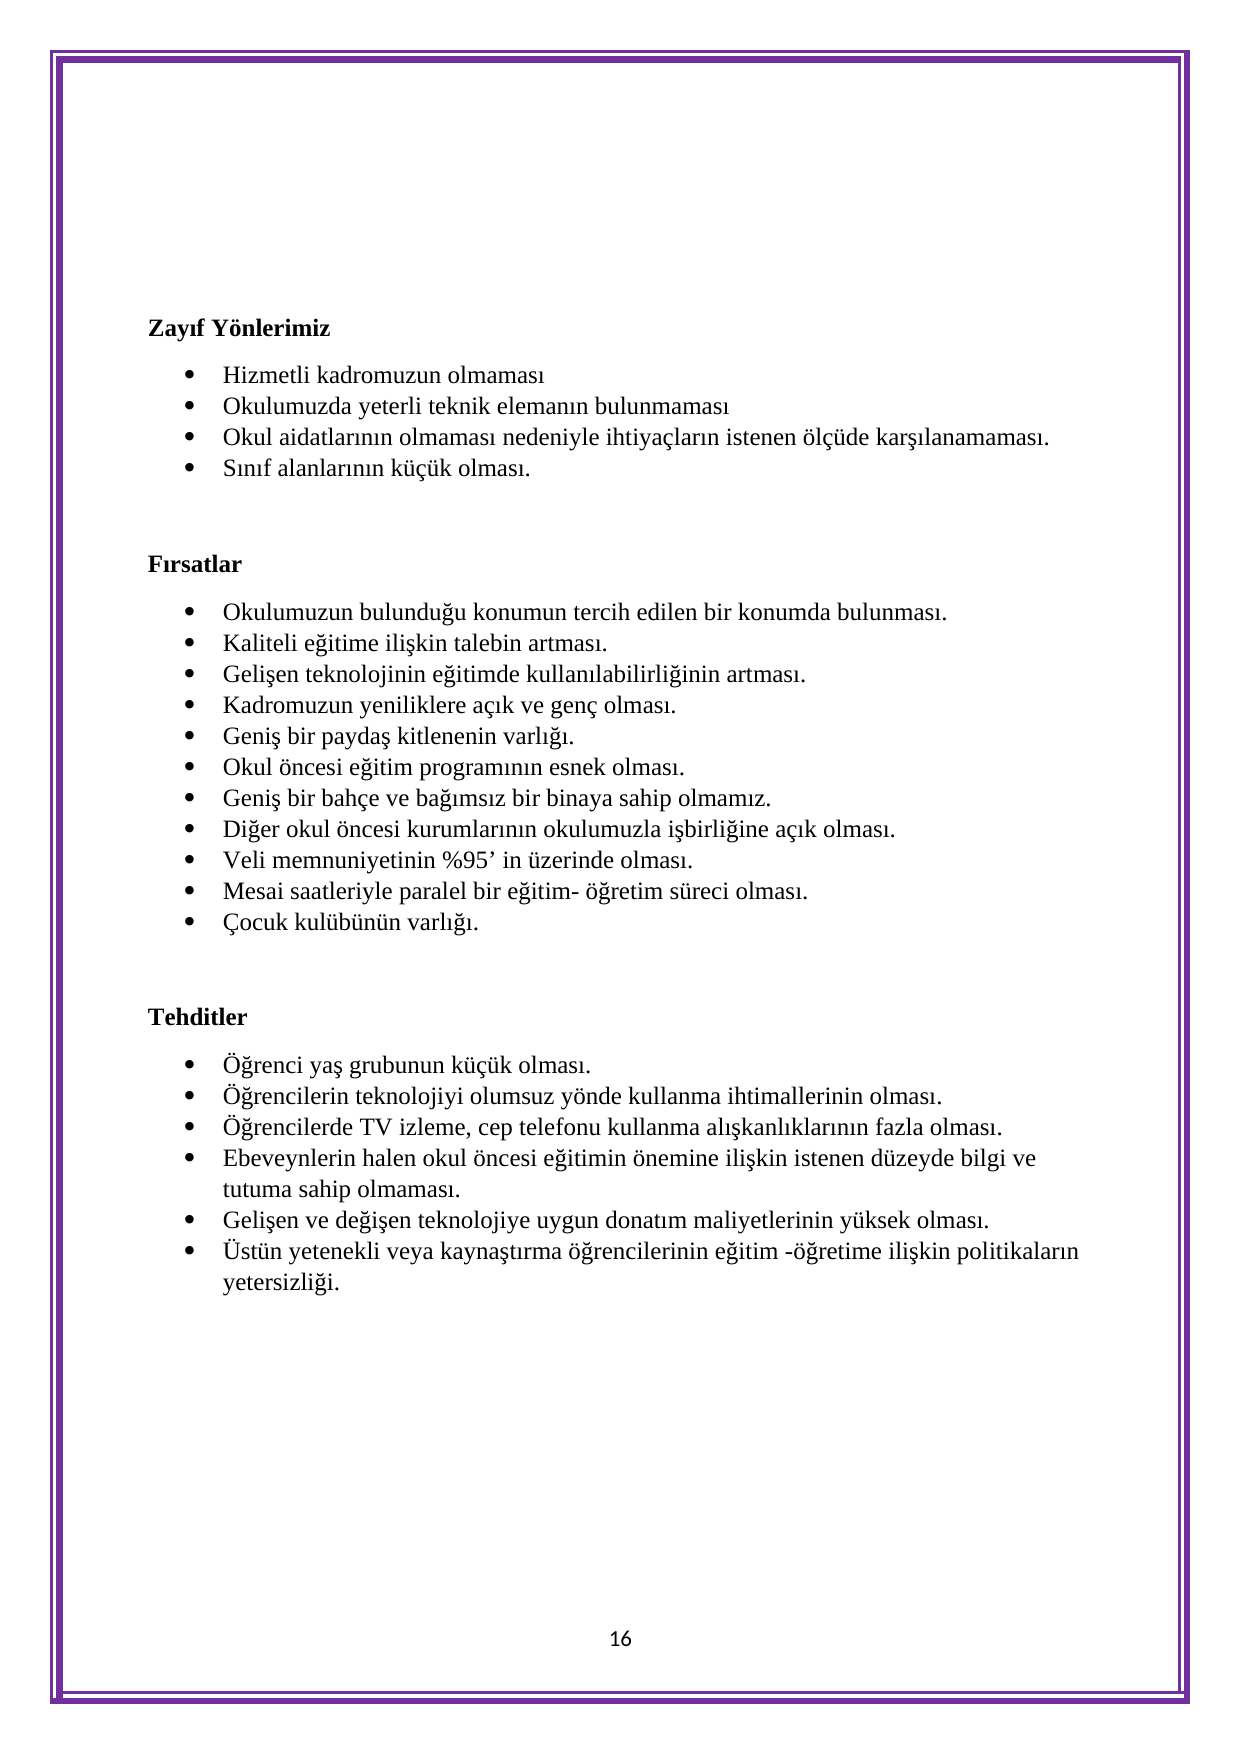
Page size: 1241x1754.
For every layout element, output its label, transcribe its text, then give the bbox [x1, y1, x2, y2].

list Diğer okul öncesi kurumlarının okulumuzla işbirliğine açık olması. [185, 814, 1092, 843]
list Hizmetli kadromuzun olmaması [185, 360, 1092, 389]
list Veli memnuniyetinin %95’ in üzerinde olması. [185, 845, 1092, 874]
list Okul öncesi eğitim programının esnek olması. [185, 752, 1092, 781]
list Üstün yetenekli veya kaynaştırma öğrencilerinin eğitim -öğretime ilişkin politikaların yetersizliği. [185, 1236, 1092, 1296]
list Sınıf alanlarının küçük olması. [185, 453, 1092, 482]
list Kadromuzun yeniliklere açık ve genç olması. [185, 690, 1092, 718]
list Geniş bir bahçe ve bağımsız bir binaya sahip olmamız. [185, 783, 1092, 812]
list Okulumuzun bulunduğu konumun tercih edilen bir konumda bulunması. [185, 597, 1092, 625]
text Zayıf Yönlerimiz [148, 313, 1092, 341]
list Geniş bir paydaş kitlenenin varlığı. [185, 721, 1092, 749]
list Mesai saatleriyle paralel bir eğitim- öğretim süreci olması. [185, 876, 1092, 905]
list Öğrencilerde TV izleme, cep telefonu kullanma alışkanlıklarının fazla olması. [185, 1112, 1092, 1141]
text Tehditler [148, 1002, 1092, 1031]
list Kaliteli eğitime ilişkin talebin artması. [185, 628, 1092, 656]
list Öğrenci yaş grubunun küçük olması. [185, 1050, 1092, 1079]
list Gelişen teknolojinin eğitimde kullanılabilirliğinin artması. [185, 659, 1092, 687]
list Öğrencilerin teknolojiyi olumsuz yönde kullanma ihtimallerinin olması. [185, 1081, 1092, 1110]
list Çocuk kulübünün varlığı. [185, 907, 1092, 936]
list Okulumuzda yeterli teknik elemanın bulunmaması [185, 391, 1092, 420]
list Ebeveynlerin halen okul öncesi eğitimin önemine ilişkin istenen düzeyde bilgi ve tutuma sahip olmaması. [185, 1143, 1092, 1203]
text Fırsatlar [148, 549, 1092, 578]
list Gelişen ve değişen teknolojiye uygun donatım maliyetlerinin yüksek olması. [185, 1205, 1092, 1234]
list Okul aidatlarının olmaması nedeniyle ihtiyaçların istenen ölçüde karşılanamaması. [185, 422, 1092, 451]
